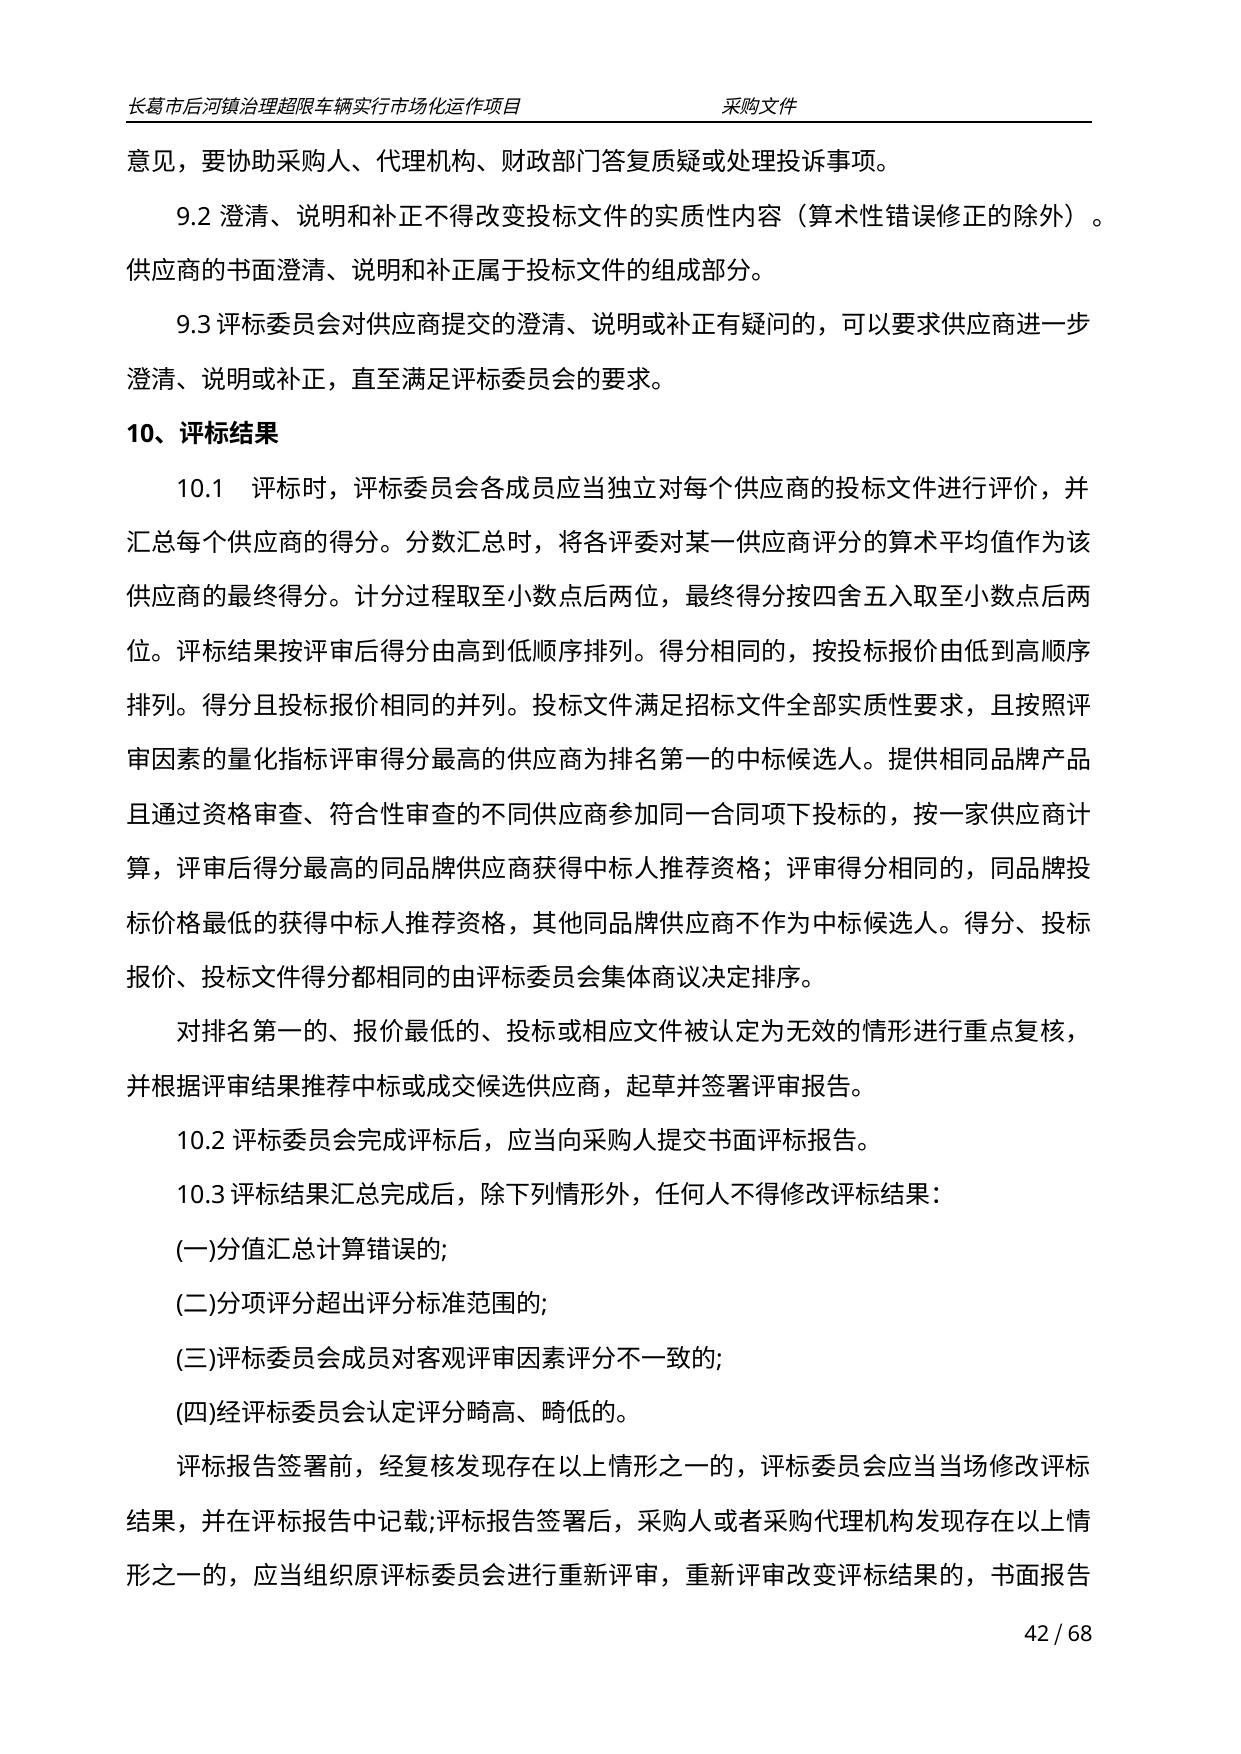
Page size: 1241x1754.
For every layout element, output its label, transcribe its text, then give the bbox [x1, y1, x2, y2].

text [126, 1447, 1092, 1592]
text 9.2 澄清、说明和补正不得改变投标文件的实质性内容（算术性错误修正的除外）。供应商的书面澄清、说明和补正属于投标文件的组成部分。 [126, 196, 1092, 287]
text 10.3评标结果汇总完成后，除下列情形外，任何人不得修改评标结果： [126, 1175, 1092, 1211]
text 10.1 评标时，评标委员会各成员应当独立对每个供应商的投标文件进行评价，并汇总每个供应商的得分。分数汇总时，将各评委对某一供应商评分的算术平均值作为该供应商的最终得分。计分过程取至小数点后两位，最终得分按四舍五入取至小数点后两位。评标结果按评审后得分由高到低顺序排列。得分相同的，按投标报价由低到高顺序排列。得分且投标报价相同的并列。投标文件满足招标文件全部实质性要求，且按照评审因素的量化指标评审得分最高的供应商为排名第一的中标候选人。提供相同品牌产品且通过资格审查、符合性审查的不同供应商参加同一合同项下投标的，按一家供应商计算，评审后得分最高的同品牌供应商获得中标人推荐资格；评审得分相同的，同品牌投标价格最低的获得中标人推荐资格，其他同品牌供应商不作为中标候选人。得分、投标报价、投标文件得分都相同的由评标委员会集体商议决定排序。 [126, 468, 1092, 994]
text 对排名第一的、报价最低的、投标或相应文件被认定为无效的情形进行重点复核，并根据评审结果推荐中标或成交候选供应商，起草并签署评审报告。 [126, 1012, 1092, 1102]
text 10、评标结果 [126, 414, 1092, 450]
text (三)评标委员会成员对客观评审因素评分不一致的; [126, 1338, 1092, 1374]
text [126, 142, 1092, 178]
text 10.2 评标委员会完成评标后，应当向采购人提交书面评标报告。 [126, 1121, 1092, 1157]
text 9.3评标委员会对供应商提交的澄清、说明或补正有疑问的，可以要求供应商进一步澄清、说明或补正，直至满足评标委员会的要求。 [126, 305, 1092, 396]
text (四)经评标委员会认定评分畸高、畸低的。 [126, 1392, 1092, 1429]
text (一)分值汇总计算错误的; [126, 1229, 1092, 1266]
text (二)分项评分超出评分标准范围的; [126, 1284, 1092, 1320]
